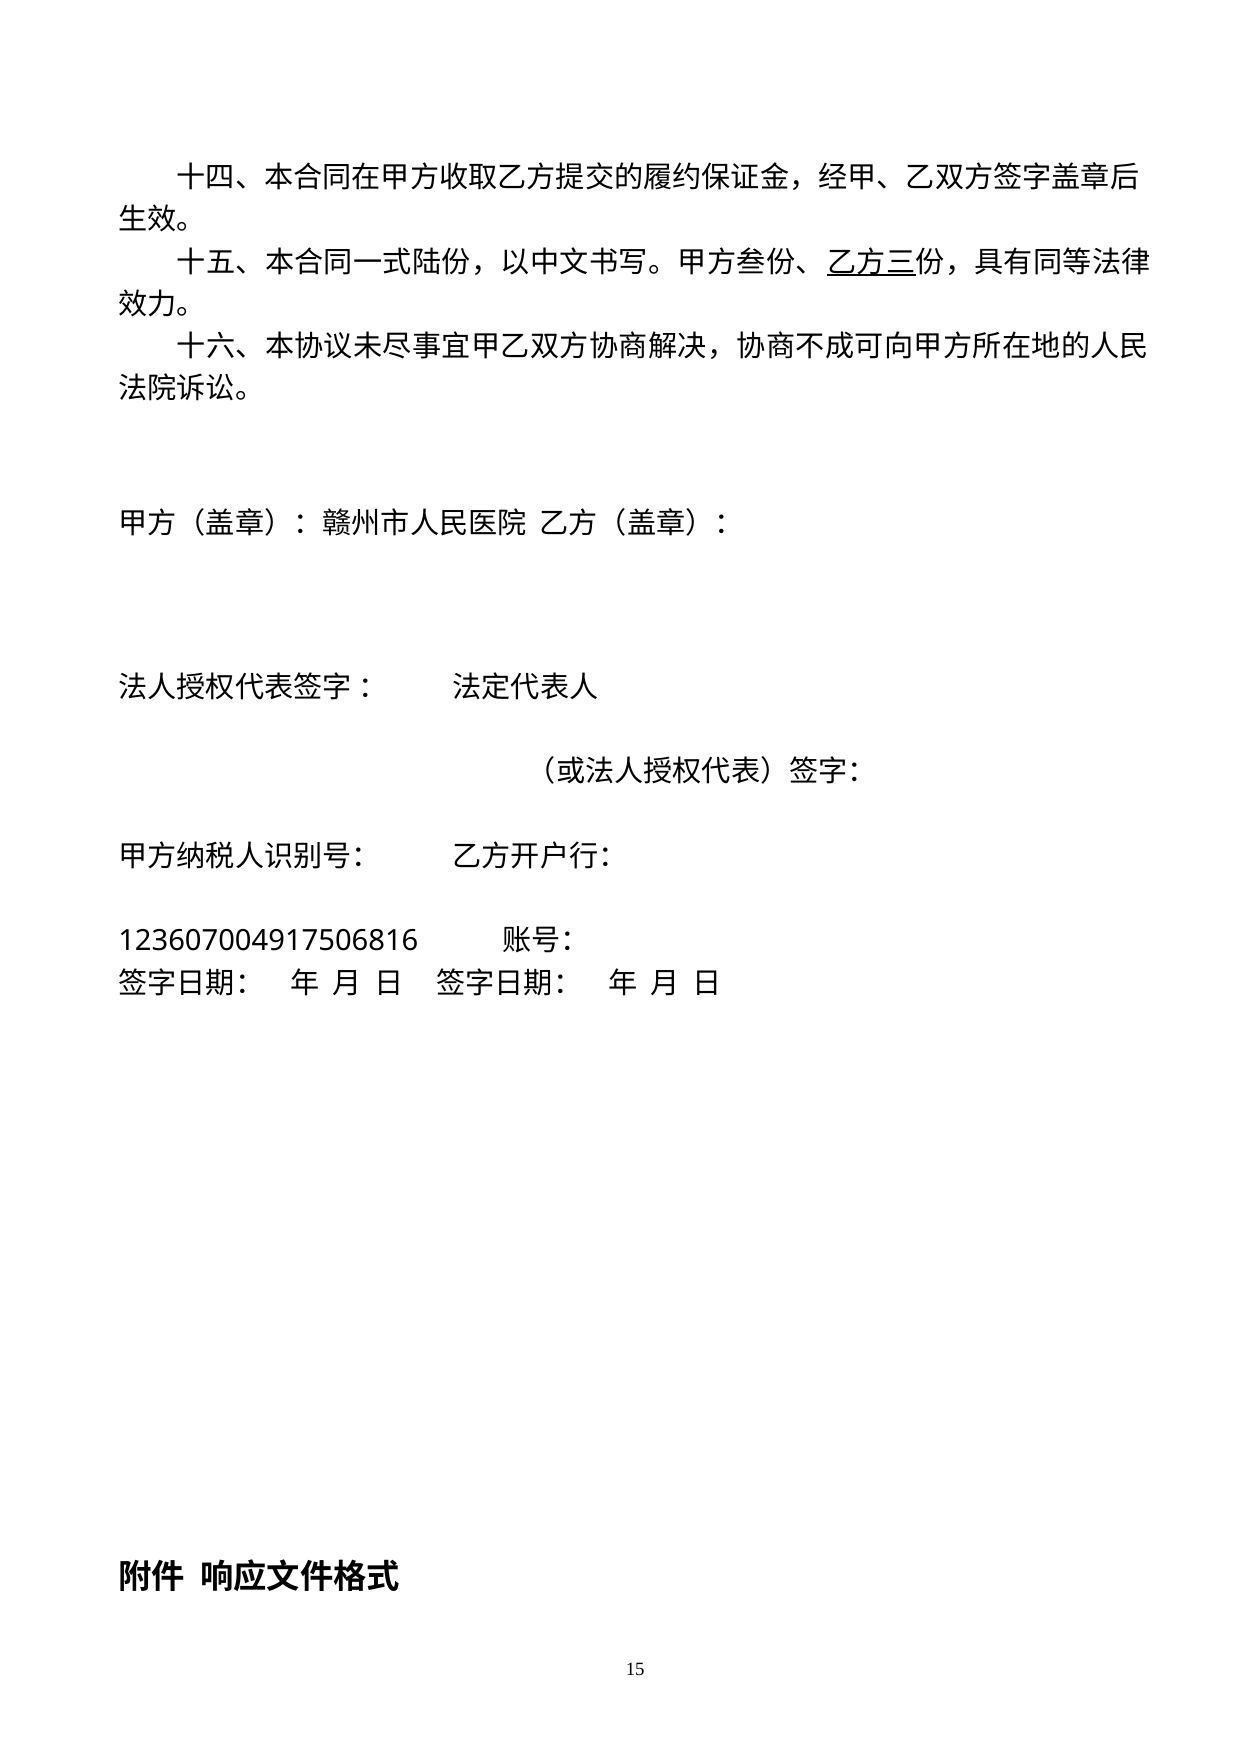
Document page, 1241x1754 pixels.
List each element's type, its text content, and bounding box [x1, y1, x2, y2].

text 十五、本合同一式陆份，以中文书写。甲方叁份、乙方三份，具有同等法律效力。 [118, 238, 1152, 323]
text 123607004917506816 账号： [118, 917, 1152, 959]
text （或法人授权代表）签字： [527, 748, 1152, 790]
text 十四、本合同在甲方收取乙方提交的履约保证金，经甲、乙双方签字盖章后生效。 [118, 153, 1152, 238]
text 甲方纳税人识别号： 乙方开户行： [118, 832, 1152, 874]
text 附件 响应文件格式 [118, 1552, 1152, 1597]
text 甲方（盖章）：赣州市人民医院 乙方（盖章）： [118, 499, 1152, 541]
text 十六、本协议未尽事宜甲乙双方协商解决，协商不成可向甲方所在地的人民法院诉讼。 [118, 323, 1152, 407]
text 法人授权代表签字 ： 法定代表人 [118, 663, 1152, 705]
text 签字日期： 年 月 日 签字日期： 年 月 日 [118, 959, 1152, 1002]
